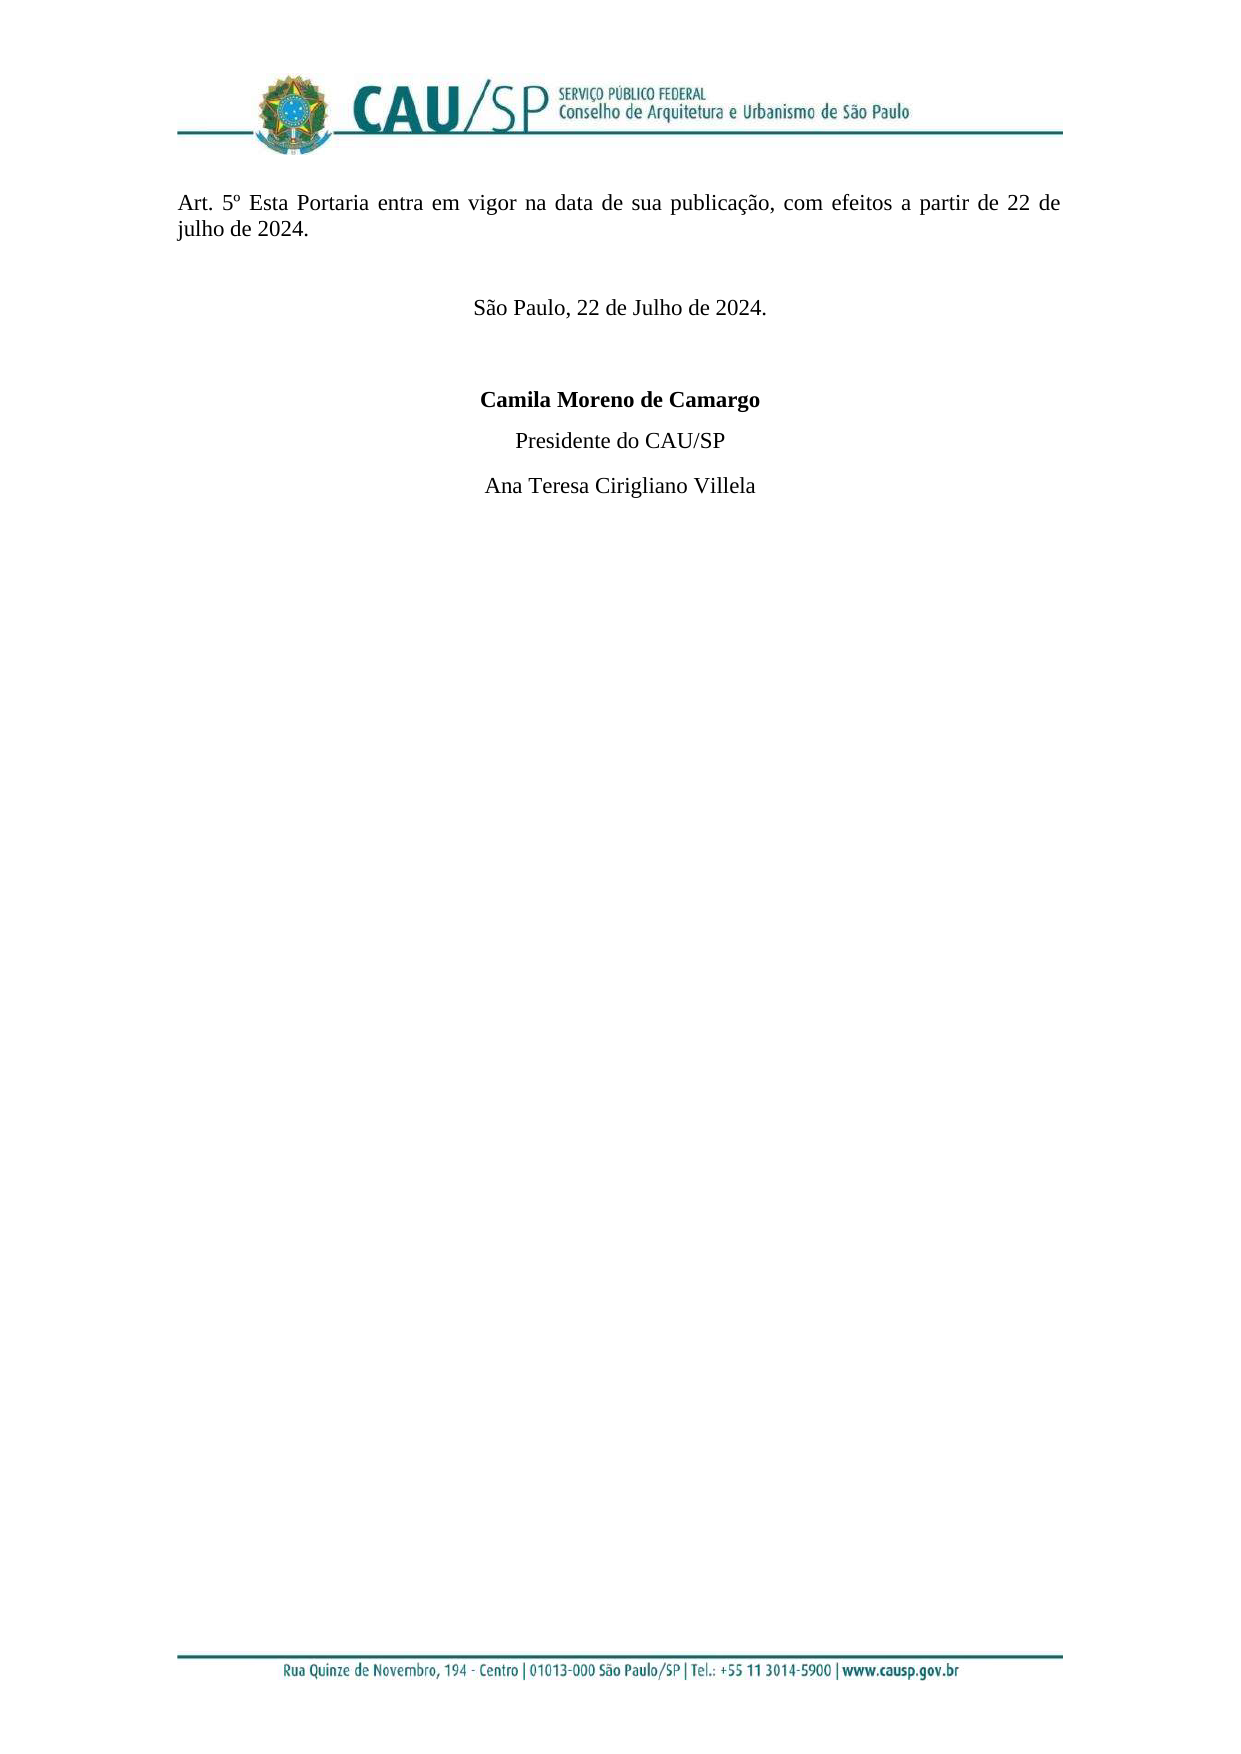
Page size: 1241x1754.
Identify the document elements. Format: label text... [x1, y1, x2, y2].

text Art. 5º Esta Portaria entra em vigor na data de sua publicação, com efeitos a partir de 22 de julho de 2024. [177, 189, 1063, 242]
text Camila Moreno de Camargo [190, 386, 1051, 412]
text Ana Teresa Cirigliano Villela [177, 472, 1063, 498]
text São Paulo, 22 de Julho de 2024. [177, 294, 1063, 321]
text Presidente do CAU/SP [177, 427, 1063, 453]
